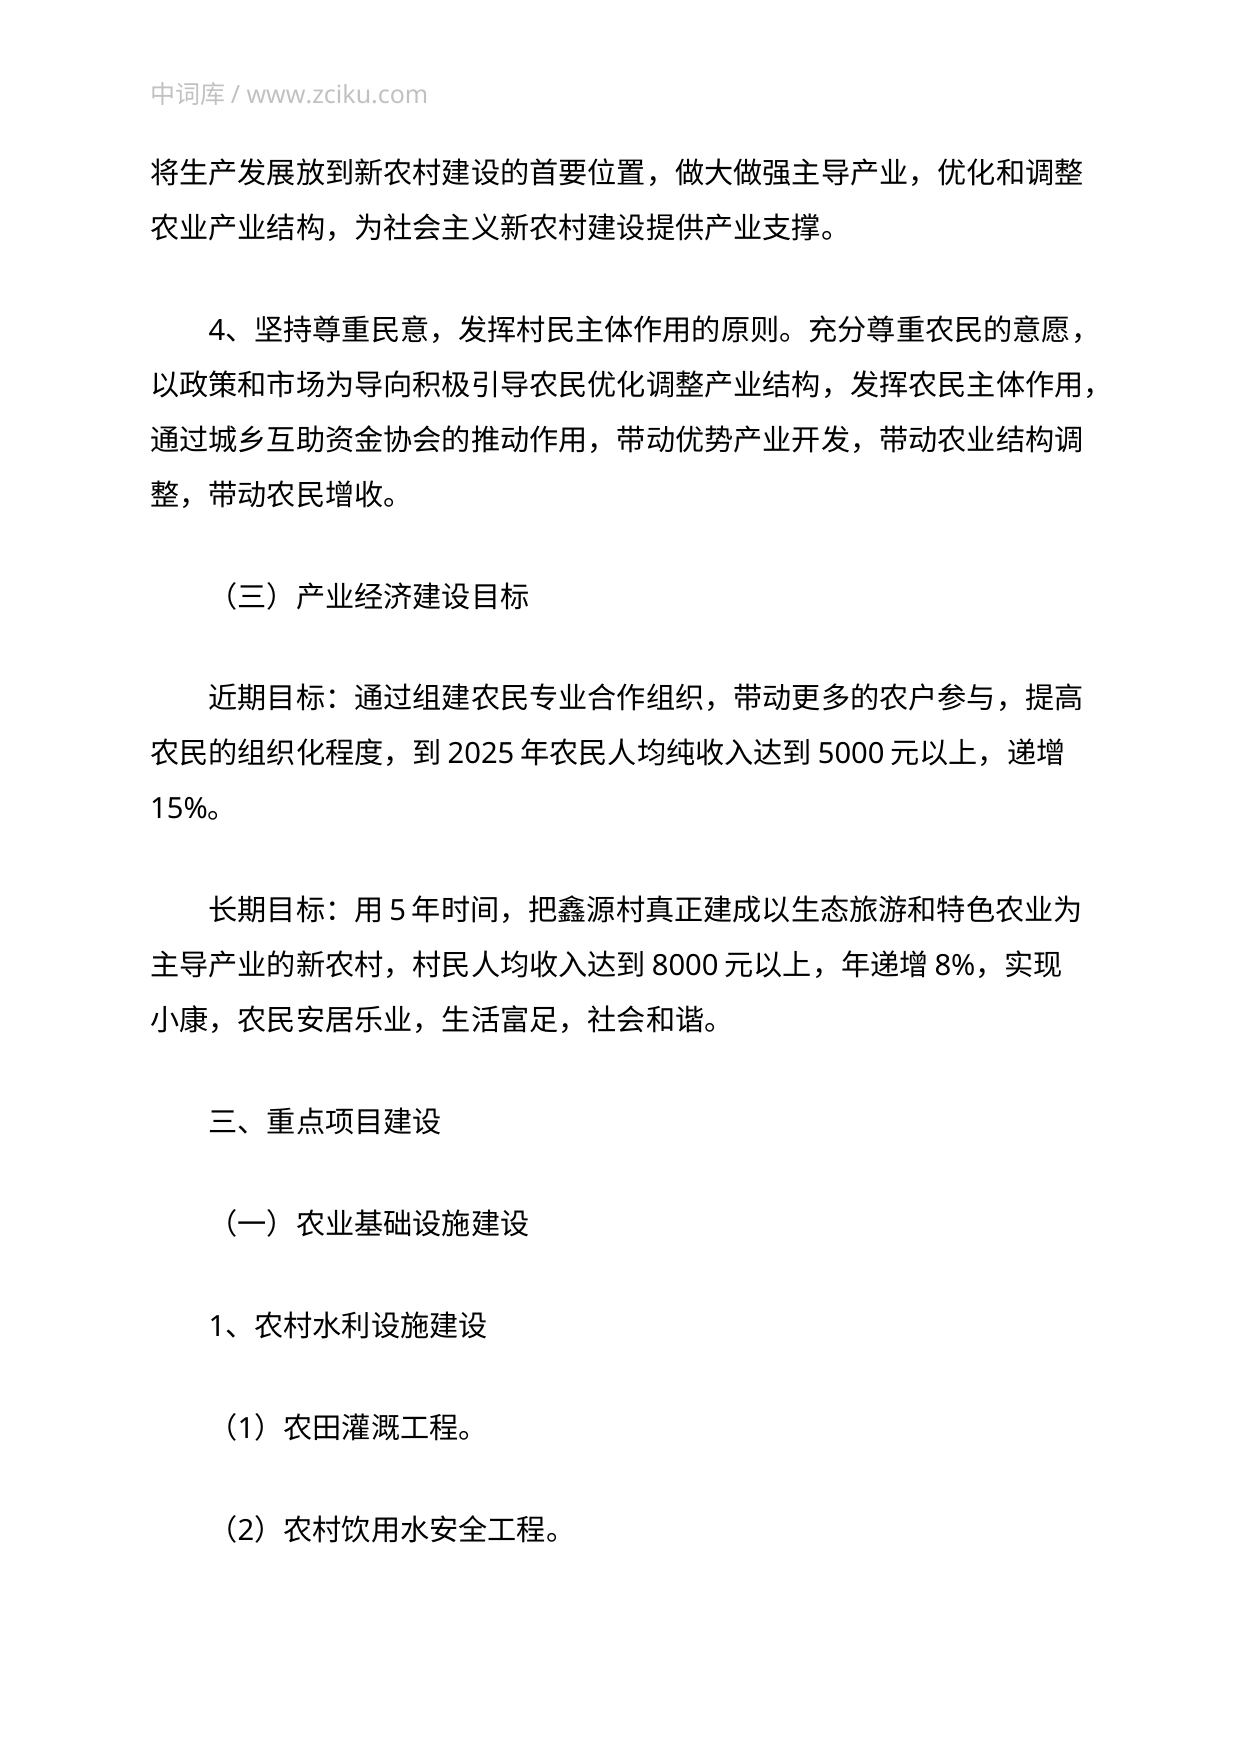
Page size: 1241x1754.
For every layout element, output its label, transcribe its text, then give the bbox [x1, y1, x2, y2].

text （一）农业基础设施建设 [150, 1200, 1090, 1243]
text 三、重点项目建设 [150, 1099, 1090, 1141]
text （1）农田灌溉工程。 [150, 1404, 1090, 1447]
text 4、坚持尊重民意，发挥村民主体作用的原则。充分尊重农民的意愿，以政策和市场为导向积极引导农民优化调整产业结构，发挥农民主体作用，通过城乡互助资金协会的推动作用，带动优势产业开发，带动农业结构调整，带动农民增收。 [150, 307, 1090, 514]
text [150, 150, 1090, 247]
text 长期目标：用5年时间，把鑫源村真正建成以生态旅游和特色农业为主导产业的新农村，村民人均收入达到8000元以上，年递增8%，实现小康，农民安居乐业，生活富足，社会和谐。 [150, 887, 1090, 1039]
text 近期目标：通过组建农民专业合作组织，带动更多的农户参与，提高农民的组织化程度，到2025年农民人均纯收入达到5000元以上，递增15%。 [150, 675, 1090, 827]
text 1、农村水利设施建设 [150, 1302, 1090, 1344]
text （2）农村饮用水安全工程。 [150, 1506, 1090, 1548]
text （三）产业经济建设目标 [150, 573, 1090, 616]
